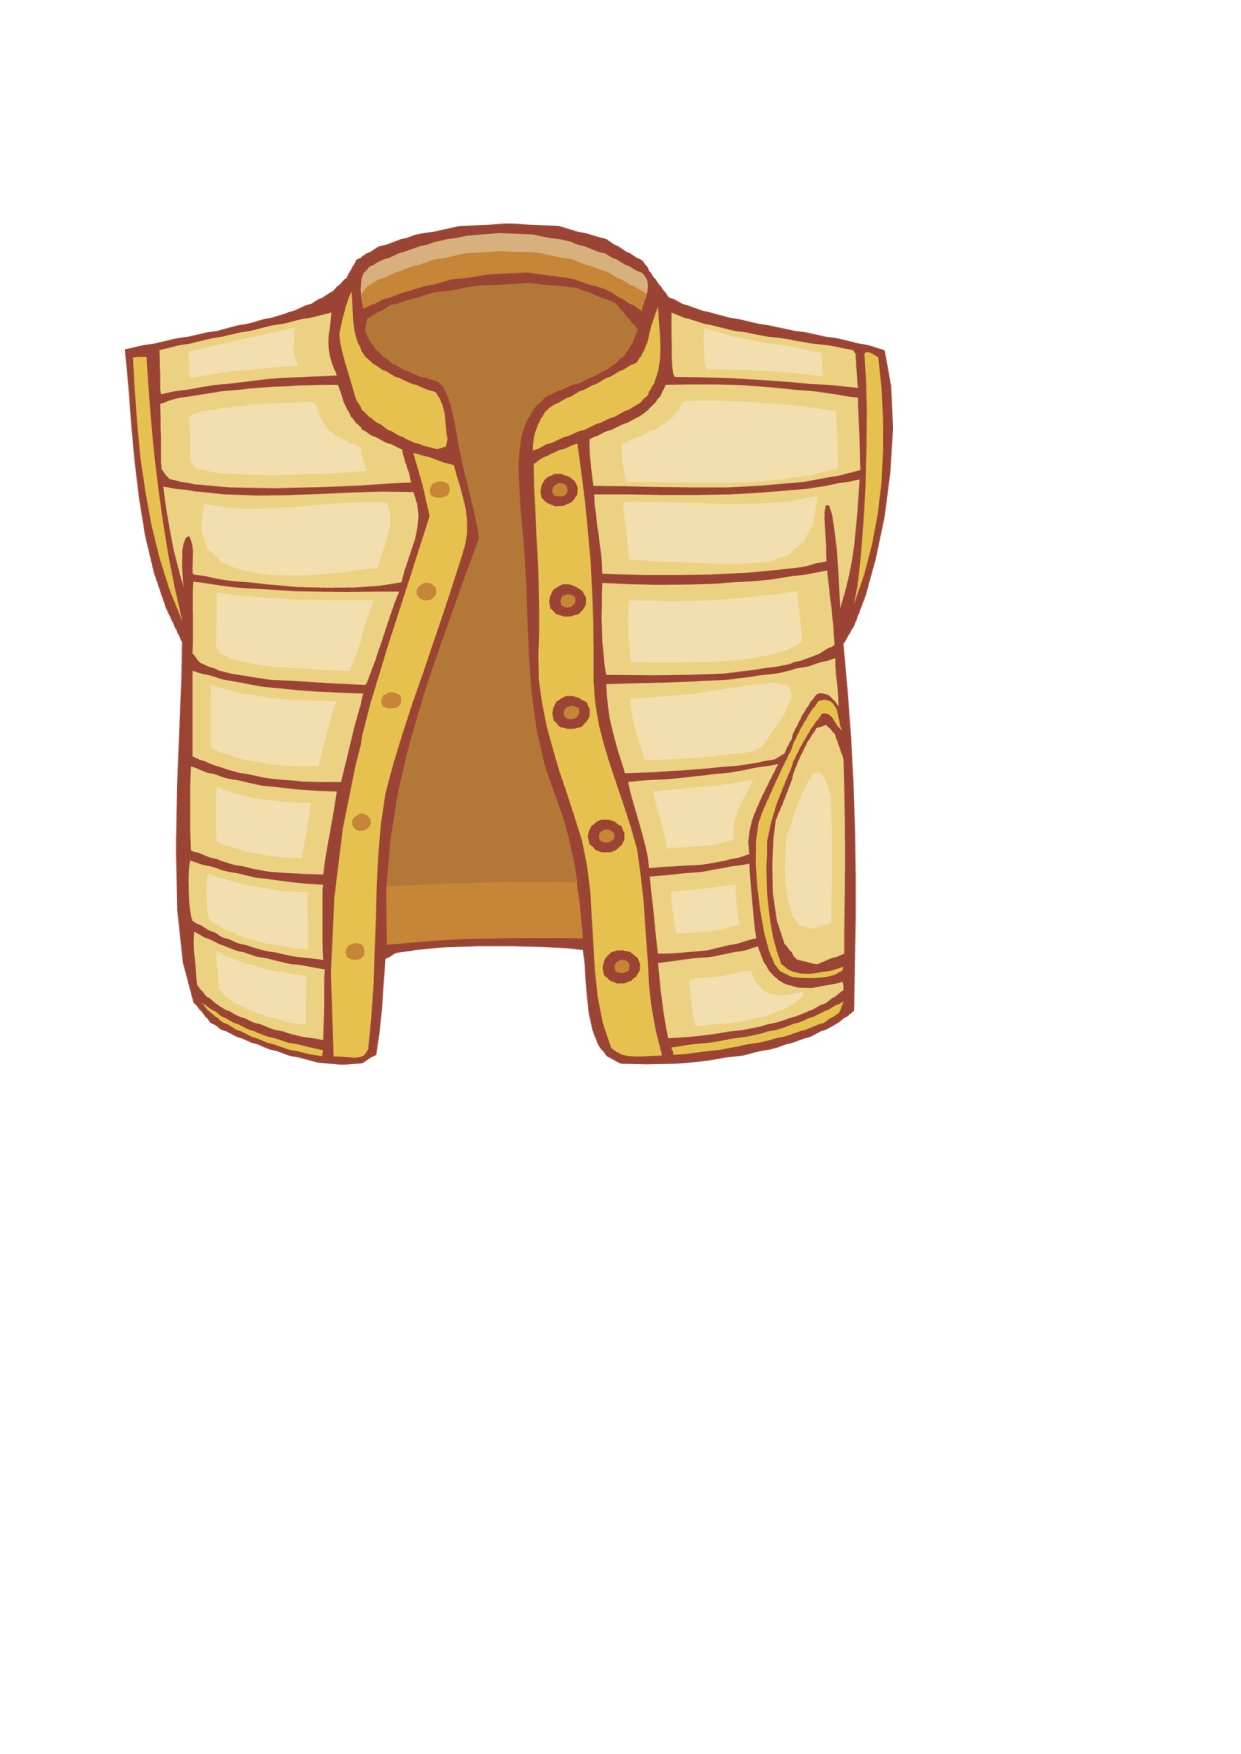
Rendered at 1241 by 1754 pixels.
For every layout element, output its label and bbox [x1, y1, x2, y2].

picture [75, 75, 936, 1202]
